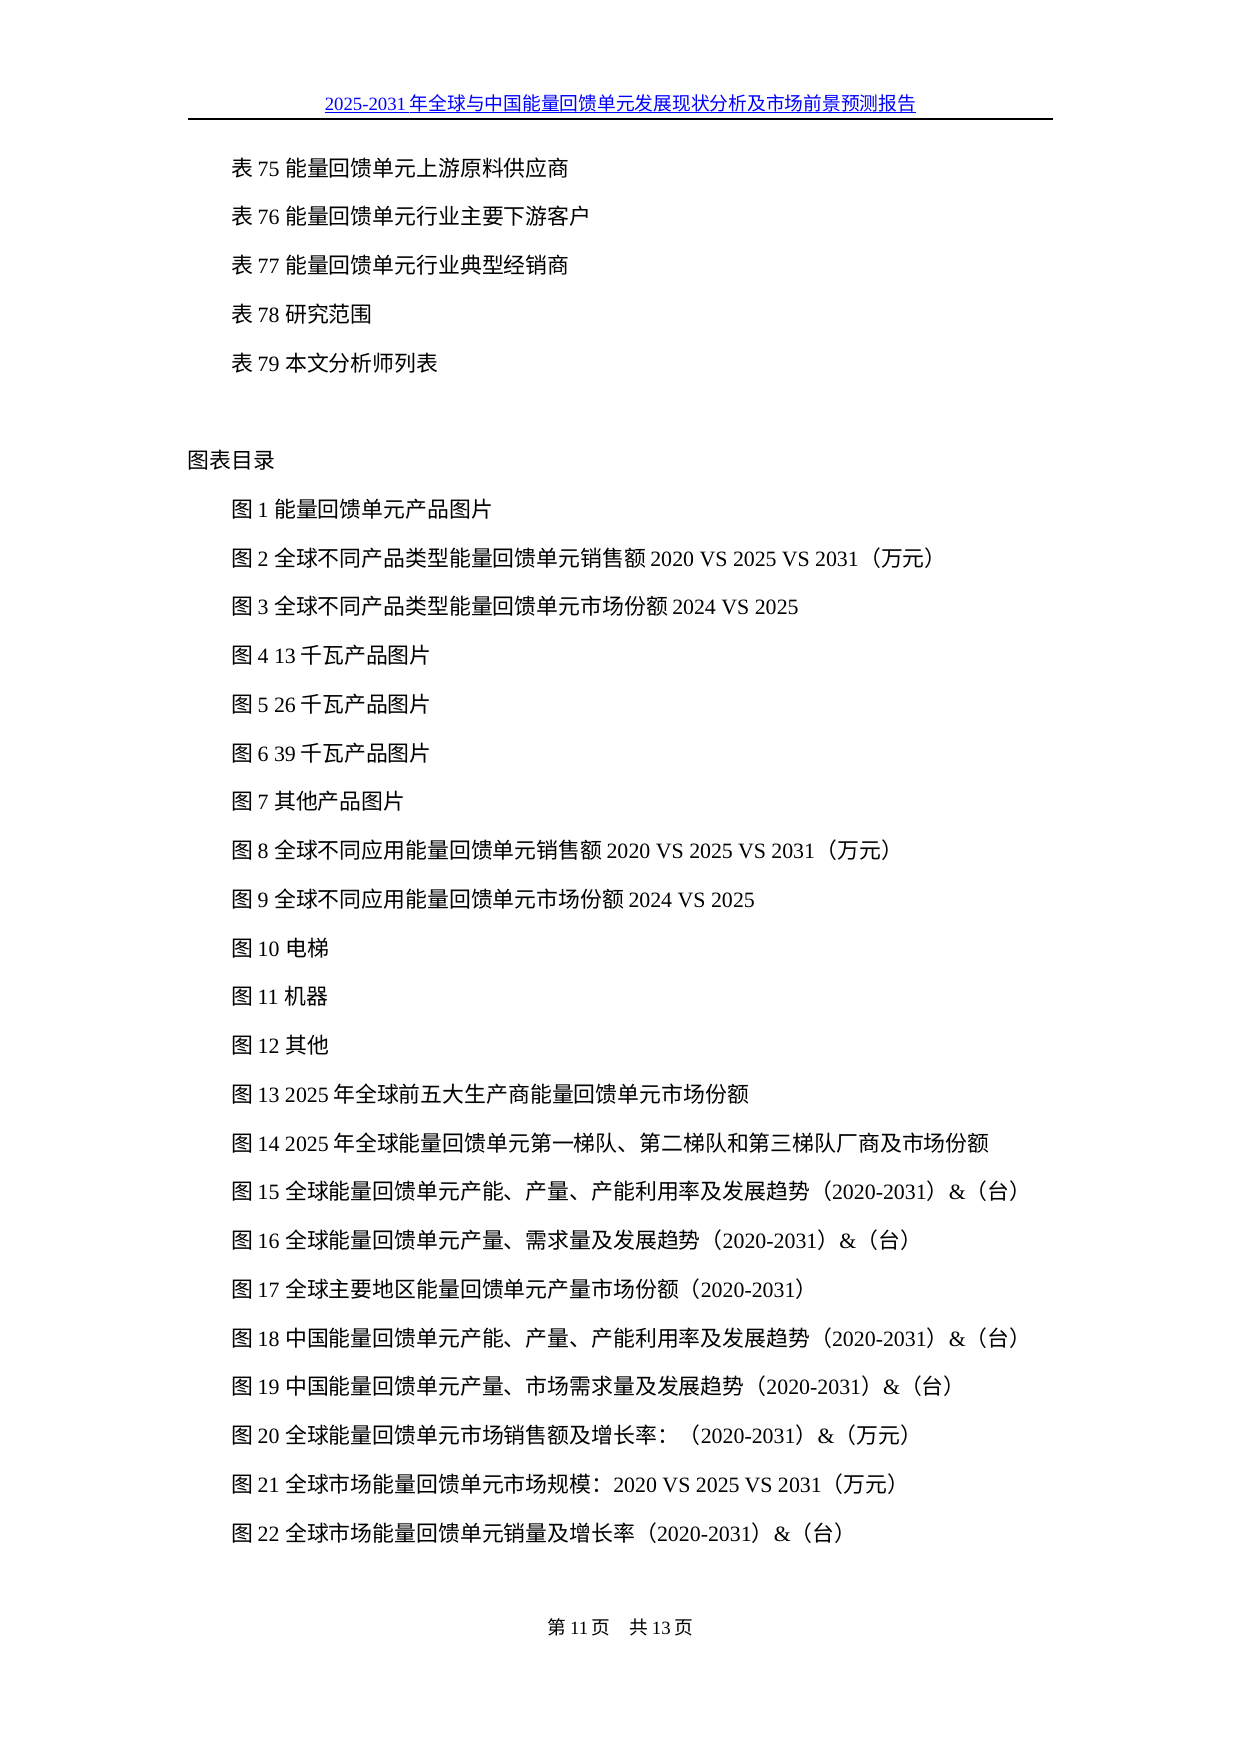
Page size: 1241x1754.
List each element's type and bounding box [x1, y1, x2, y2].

text [187, 150, 1053, 1548]
